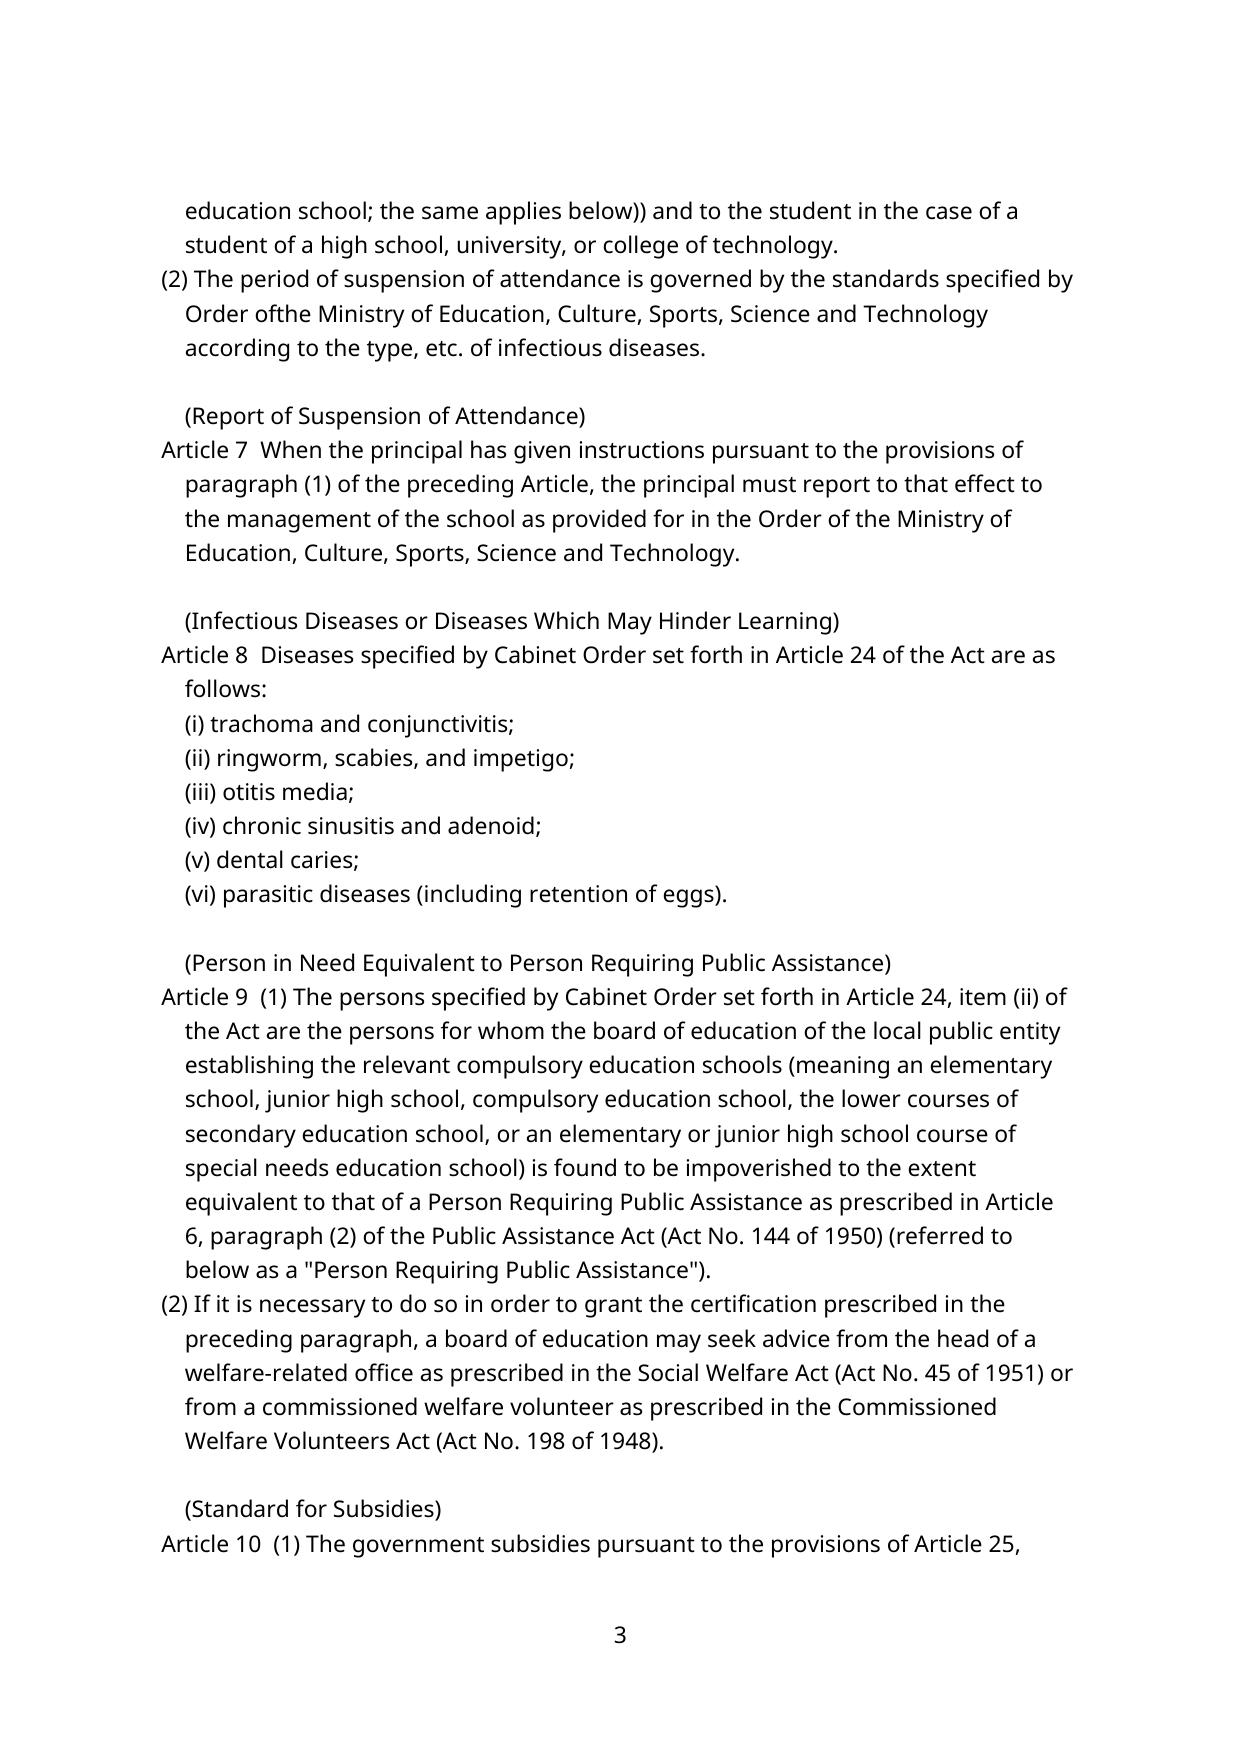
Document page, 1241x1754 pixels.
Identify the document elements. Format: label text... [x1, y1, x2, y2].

text (ii) ringworm, scabies, and impetigo; [184, 740, 1079, 774]
text (iv) chronic sinusitis and adenoid; [184, 809, 1079, 843]
text Article 9 (1) The persons specified by Cabinet Order set forth in Article 24, item (ii) of the Act are the persons for whom the board of education of the local public entity establishing the relevant compulsory education schools (meaning an elementary school, junior high school, compulsory education school, the lower courses of secondary education school, or an elementary or junior high school course of special needs education school) is found to be impoverished to the extent equivalent to that of a Person Requiring Public Assistance as prescribed in Article 6, paragraph (2) of the Public Assistance Act (Act No. 144 of 1950) (referred to below as a "Person Requiring Public Assistance"). [161, 979, 1079, 1287]
text (2) If it is necessary to do so in order to grant the certification prescribed in the preceding paragraph, a board of education may seek advice from the head of a welfare-related office as prescribed in the Social Welfare Act (Act No. 45 of 1951) or from a commissioned welfare volunteer as prescribed in the Commissioned Welfare Volunteers Act (Act No. 198 of 1948). [161, 1287, 1079, 1458]
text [161, 194, 1079, 262]
text Article 8 Diseases specified by Cabinet Order set forth in Article 24 of the Act are as follows: [161, 638, 1079, 706]
text (iii) otitis media; [184, 774, 1079, 809]
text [161, 1526, 1079, 1560]
text (Infectious Diseases or Diseases Which May Hinder Learning) [184, 604, 1079, 638]
text Article 7 When the principal has given instructions pursuant to the provisions of paragraph (1) of the preceding Article, the principal must report to that effect to the management of the school as provided for in the Order of the Ministry of Education, Culture, Sports, Science and Technology. [161, 433, 1079, 569]
text (2) The period of suspension of attendance is governed by the standards specified by Order ofthe Ministry of Education, Culture, Sports, Science and Technology according to the type, etc. of infectious diseases. [161, 262, 1079, 364]
text (Person in Need Equivalent to Person Requiring Public Assistance) [184, 945, 1079, 979]
text (v) dental caries; [184, 843, 1079, 877]
text (Report of Suspension of Attendance) [184, 399, 1079, 433]
text (i) trachoma and conjunctivitis; [184, 706, 1079, 740]
text (vi) parasitic diseases (including retention of eggs). [184, 877, 1079, 911]
text (Standard for Subsidies) [184, 1492, 1079, 1526]
